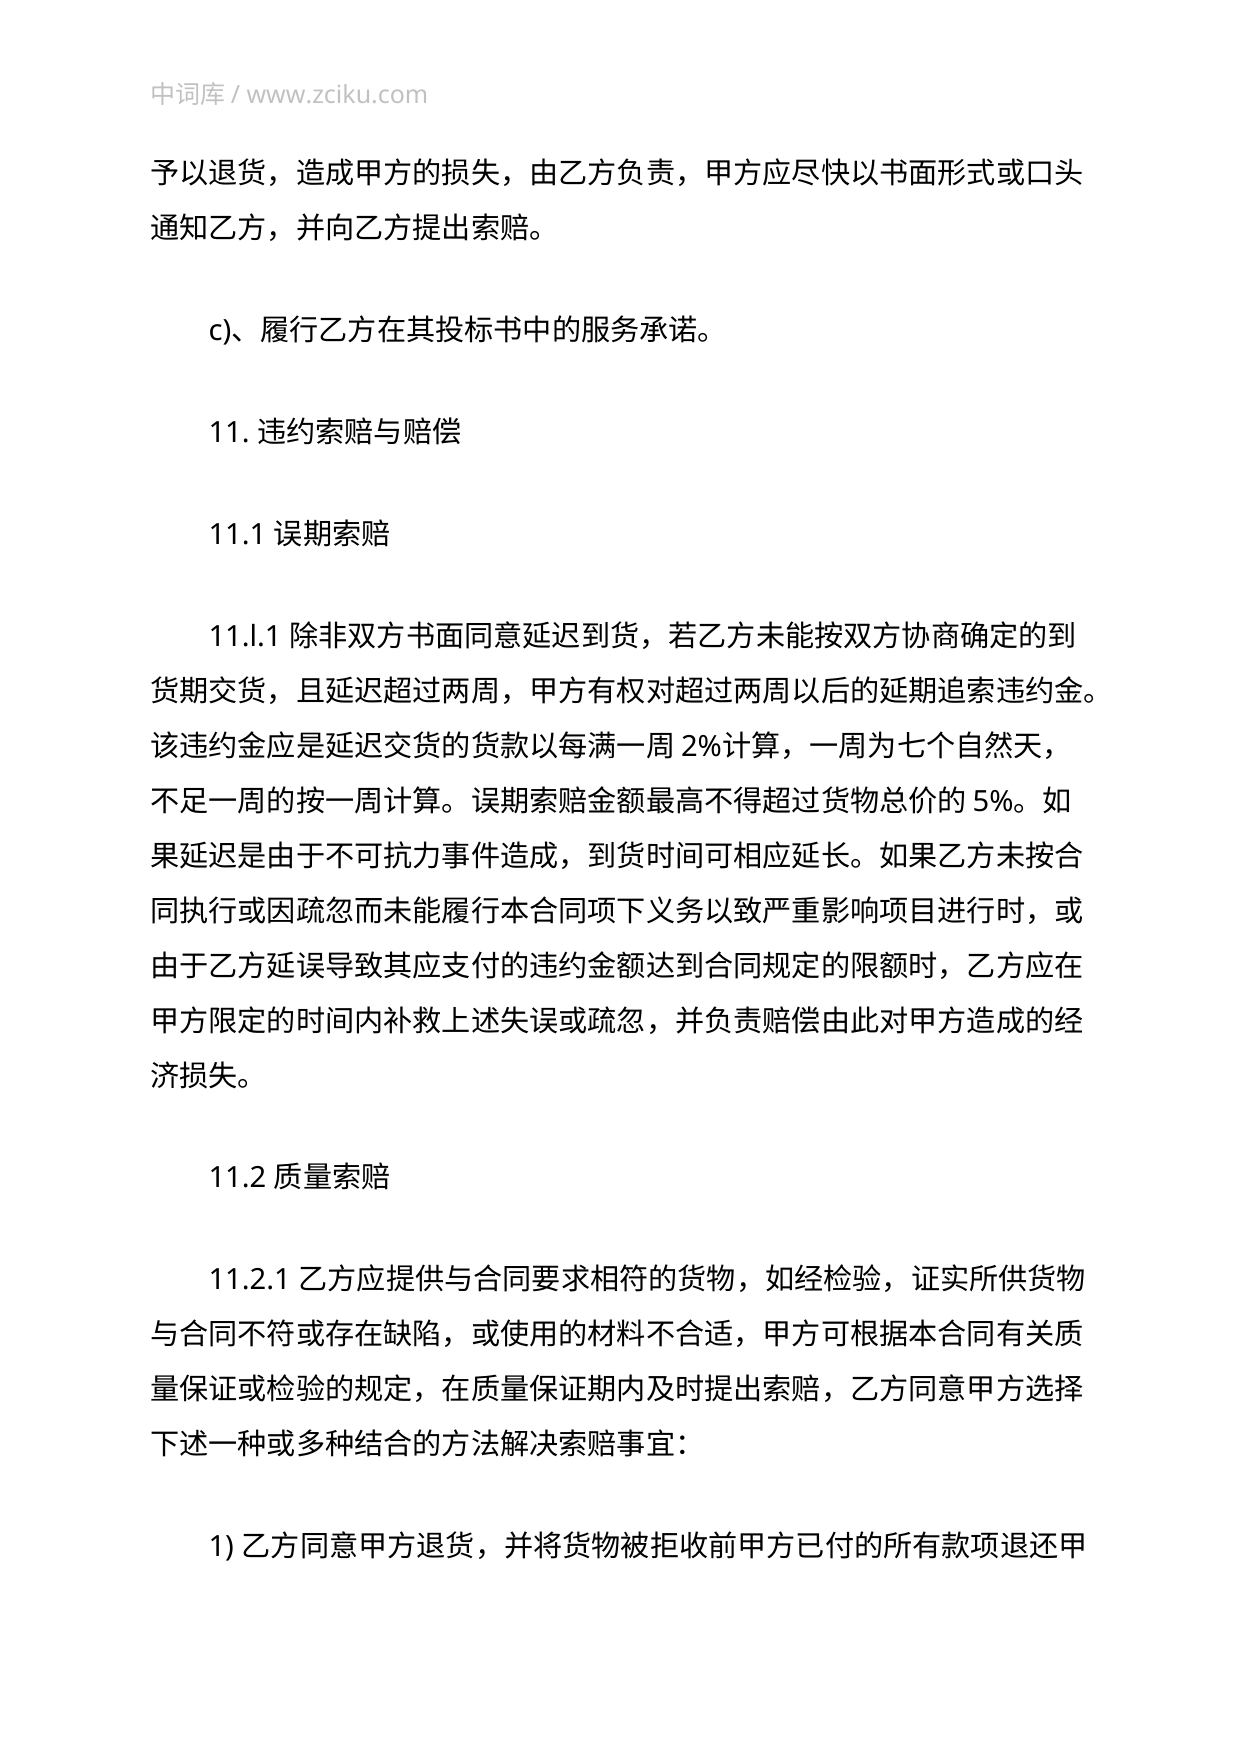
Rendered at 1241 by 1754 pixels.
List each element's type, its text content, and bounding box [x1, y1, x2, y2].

text 11.2.1 乙方应提供与合同要求相符的货物，如经检验，证实所供货物与合同不符或存在缺陷，或使用的材料不合适，甲方可根据本合同有关质量保证或检验的规定，在质量保证期内及时提出索赔，乙方同意甲方选择下述一种或多种结合的方法解决索赔事宜： [150, 1256, 1090, 1463]
text 11.l.1 除非双方书面同意延迟到货，若乙方未能按双方协商确定的到货期交货，且延迟超过两周，甲方有权对超过两周以后的延期追索违约金。该违约金应是延迟交货的货款以每满一周2%计算，一周为七个自然天，不足一周的按一周计算。误期索赔金额最高不得超过货物总价的5%。如果延迟是由于不可抗力事件造成，到货时间可相应延长。如果乙方未按合同执行或因疏忽而未能履行本合同项下义务以致严重影响项目进行时，或由于乙方延误导致其应支付的违约金额达到合同规定的限额时，乙方应在甲方限定的时间内补救上述失误或疏忽，并负责赔偿由此对甲方造成的经济损失。 [150, 613, 1090, 1094]
text 11. 违约索赔与赔偿 [150, 409, 1090, 451]
text 11.2 质量索赔 [150, 1154, 1090, 1196]
text 11.1 误期索赔 [150, 511, 1090, 553]
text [150, 150, 1090, 247]
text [150, 1522, 1090, 1565]
text c)、履行乙方在其投标书中的服务承诺。 [150, 307, 1090, 349]
